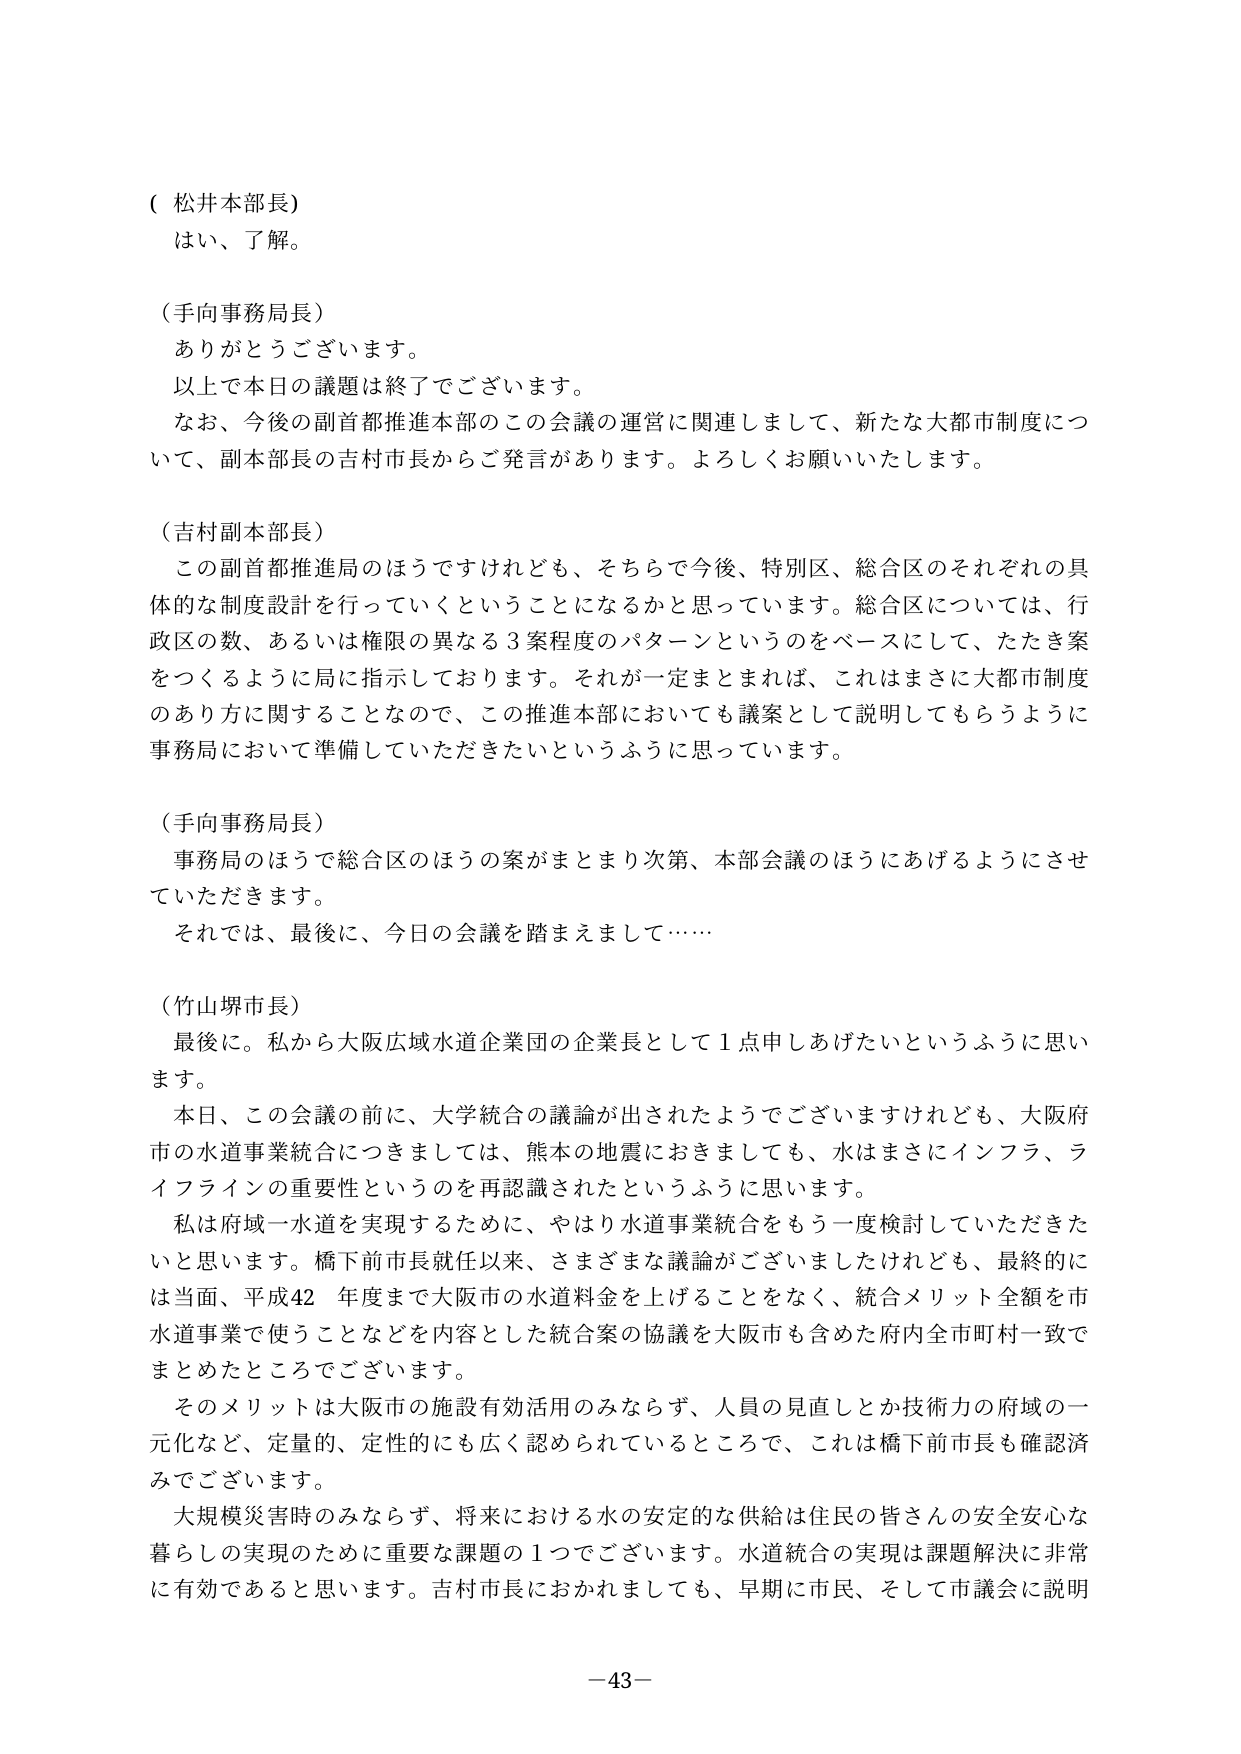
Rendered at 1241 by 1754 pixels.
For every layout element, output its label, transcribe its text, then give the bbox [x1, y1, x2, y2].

text それでは、最後に、今日の会議を踏まえまして…… [149, 913, 1091, 950]
text ありがとうございます。 [149, 330, 1091, 367]
text なお、今後の副首都推進本部のこの会議の運営に関連しまして、新たな大都市制度について、副本部長の吉村市長からご発言があります。よろしくお願いいたします。 [149, 403, 1091, 476]
text （手向事務局長） [149, 294, 1091, 330]
text （吉村副本部長） [149, 512, 1091, 549]
text 最後に。私から大阪広域水道企業団の企業長として１点申しあげたいというふうに思います。 [149, 1023, 1091, 1096]
text 以上で本日の議題は終了でございます。 [149, 367, 1091, 403]
text 本日、この会議の前に、大学統合の議論が出されたようでございますけれども、大阪府市の水道事業統合につきましては、熊本の地震におきましても、水はまさにインフラ、ライフラインの重要性というのを再認識されたというふうに思います。 [149, 1096, 1091, 1205]
text はい、了解。 [149, 221, 1091, 257]
text 私は府域一水道を実現するために、やはり水道事業統合をもう一度検討していただきたいと思います。橋下前市長就任以来、さまざまな議論がございましたけれども、最終的には当面、平成42年度まで大阪市の水道料金を上げることをなく、統合メリット全額を市水道事業で使うことなどを内容とした統合案の協議を大阪市も含めた府内全市町村一致でまとめたところでございます。 [149, 1205, 1091, 1387]
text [149, 1497, 1091, 1606]
text (松井本部長) [149, 184, 1091, 221]
text （手向事務局長） [149, 804, 1091, 841]
text （竹山堺市長） [149, 986, 1091, 1023]
text そのメリットは大阪市の施設有効活用のみならず、人員の見直しとか技術力の府域の一元化など、定量的、定性的にも広く認められているところで、これは橋下前市長も確認済みでございます。 [149, 1387, 1091, 1497]
text 事務局のほうで総合区のほうの案がまとまり次第、本部会議のほうにあげるようにさせていただきます。 [149, 841, 1091, 913]
text この副首都推進局のほうですけれども、そちらで今後、特別区、総合区のそれぞれの具体的な制度設計を行っていくということになるかと思っています。総合区については、行政区の数、あるいは権限の異なる３案程度のパターンというのをベースにして、たたき案をつくるように局に指示しております。それが一定まとまれば、これはまさに大都市制度のあり方に関することなので、この推進本部においても議案として説明してもらうように事務局において準備していただきたいというふうに思っています。 [149, 549, 1091, 768]
